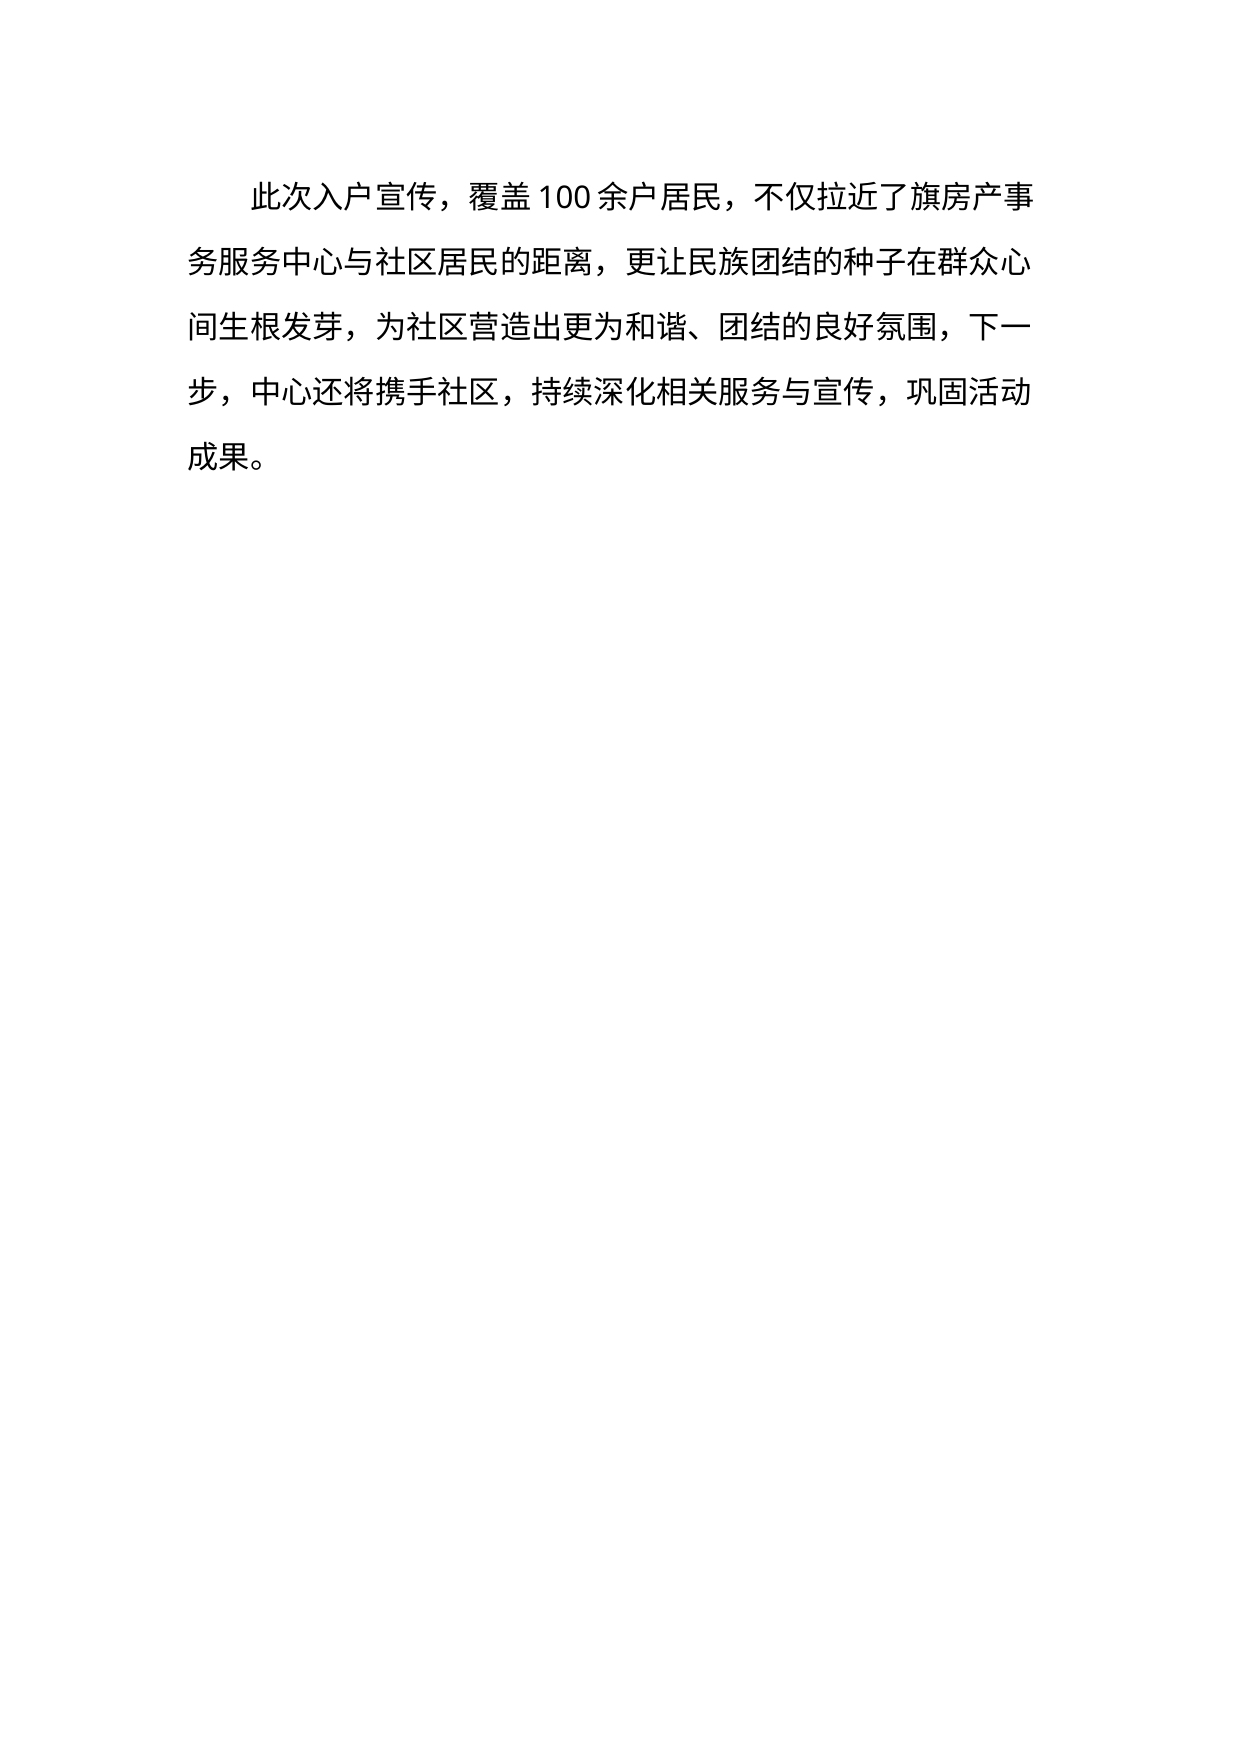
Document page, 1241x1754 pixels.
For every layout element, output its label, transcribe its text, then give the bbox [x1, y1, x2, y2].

text 此次入户宣传，覆盖100余户居民，不仅拉近了旗房产事务服务中心与社区居民的距离，更让民族团结的种子在群众心间生根发芽，为社区营造出更为和谐、团结的良好氛围，下一步，中心还将携手社区，持续深化相关服务与宣传，巩固活动成果。 [187, 162, 1053, 487]
